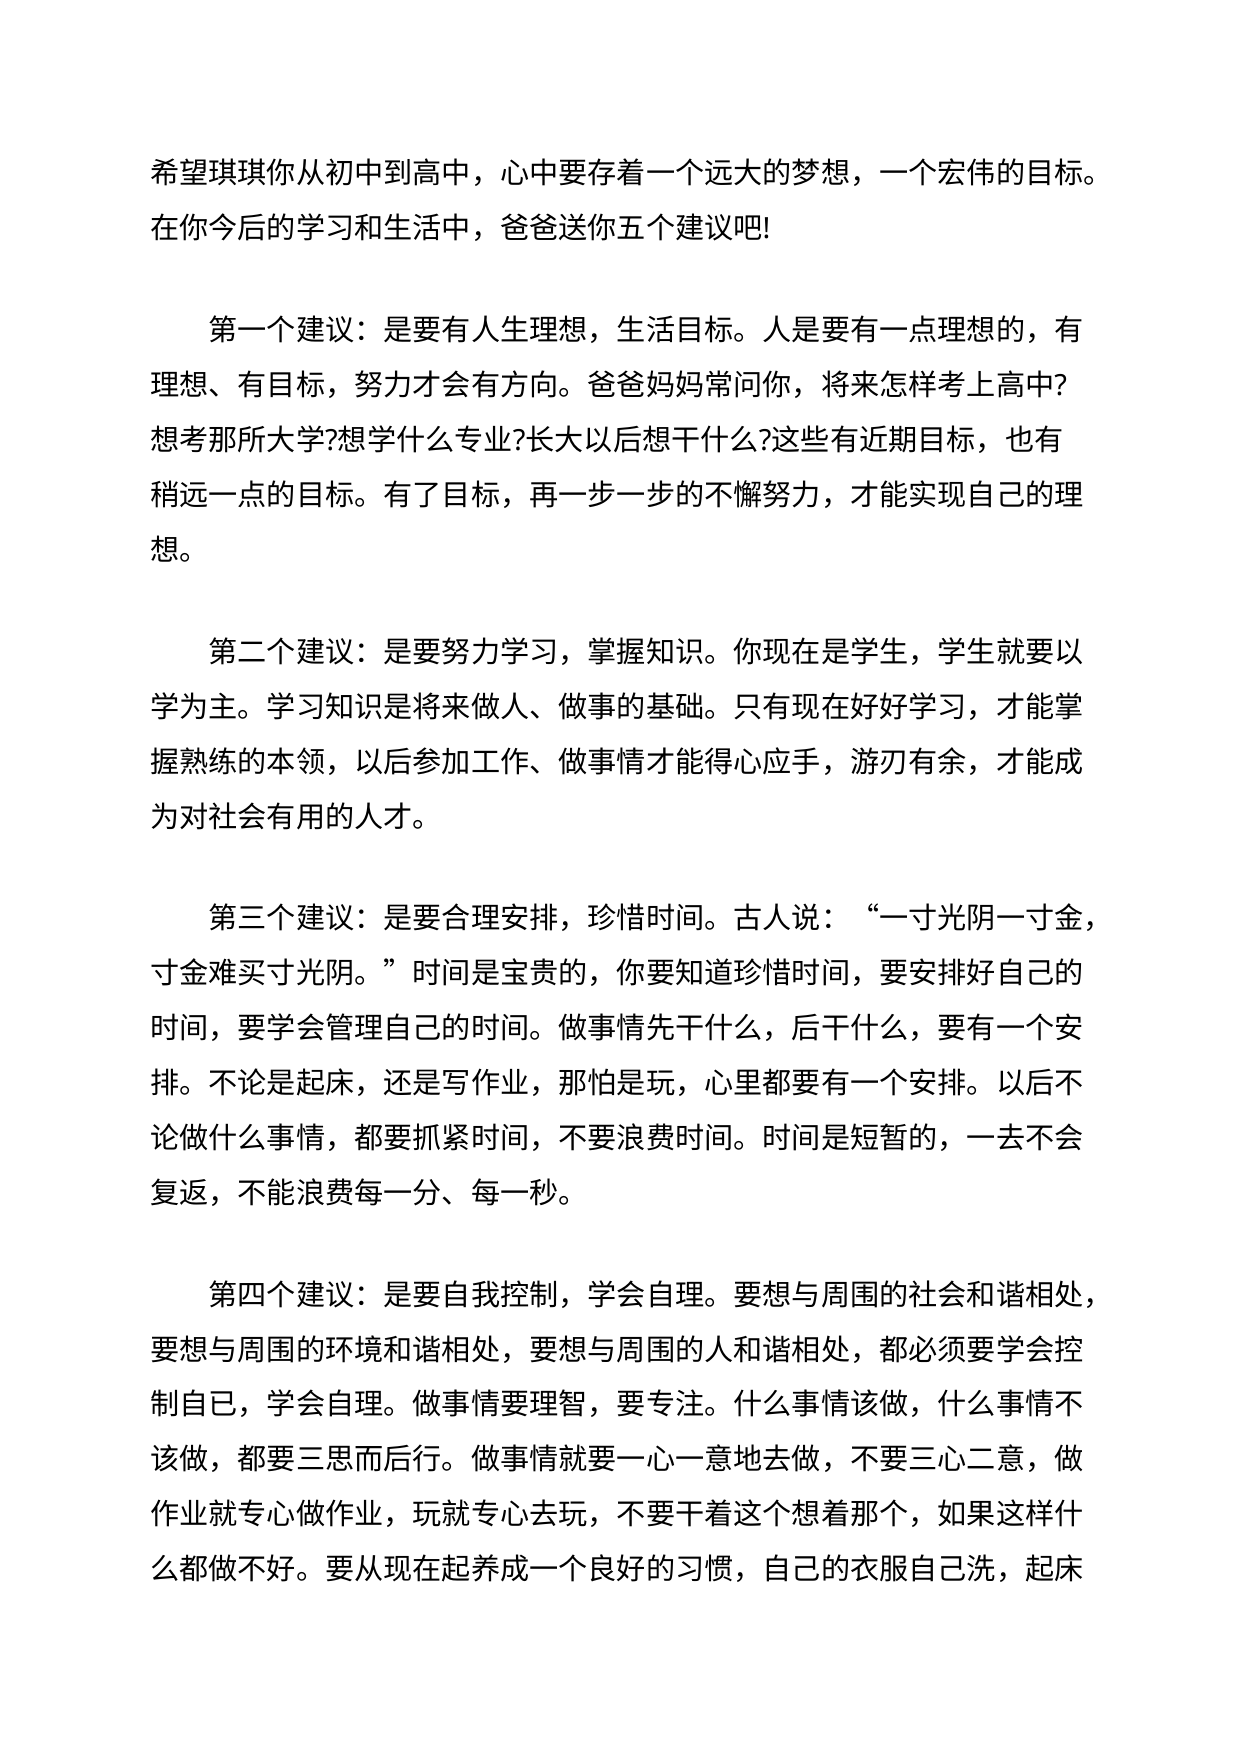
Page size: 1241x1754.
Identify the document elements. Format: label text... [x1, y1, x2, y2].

text 第二个建议：是要努力学习，掌握知识。你现在是学生，学生就要以学为主。学习知识是将来做人、做事的基础。只有现在好好学习，才能掌握熟练的本领，以后参加工作、做事情才能得心应手，游刃有余，才能成为对社会有用的人才。 [150, 628, 1090, 835]
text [150, 150, 1090, 247]
text 第一个建议：是要有人生理想，生活目标。人是要有一点理想的，有理想、有目标，努力才会有方向。爸爸妈妈常问你，将来怎样考上高中?想考那所大学?想学什么专业?长大以后想干什么?这些有近期目标，也有稍远一点的目标。有了目标，再一步一步的不懈努力，才能实现自己的理想。 [150, 307, 1090, 569]
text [150, 1271, 1090, 1588]
text 第三个建议：是要合理安排，珍惜时间。古人说：“一寸光阴一寸金，寸金难买寸光阴。”时间是宝贵的，你要知道珍惜时间，要安排好自己的时间，要学会管理自己的时间。做事情先干什么，后干什么，要有一个安排。不论是起床，还是写作业，那怕是玩，心里都要有一个安排。以后不论做什么事情，都要抓紧时间，不要浪费时间。时间是短暂的，一去不会复返，不能浪费每一分、每一秒。 [150, 895, 1090, 1212]
